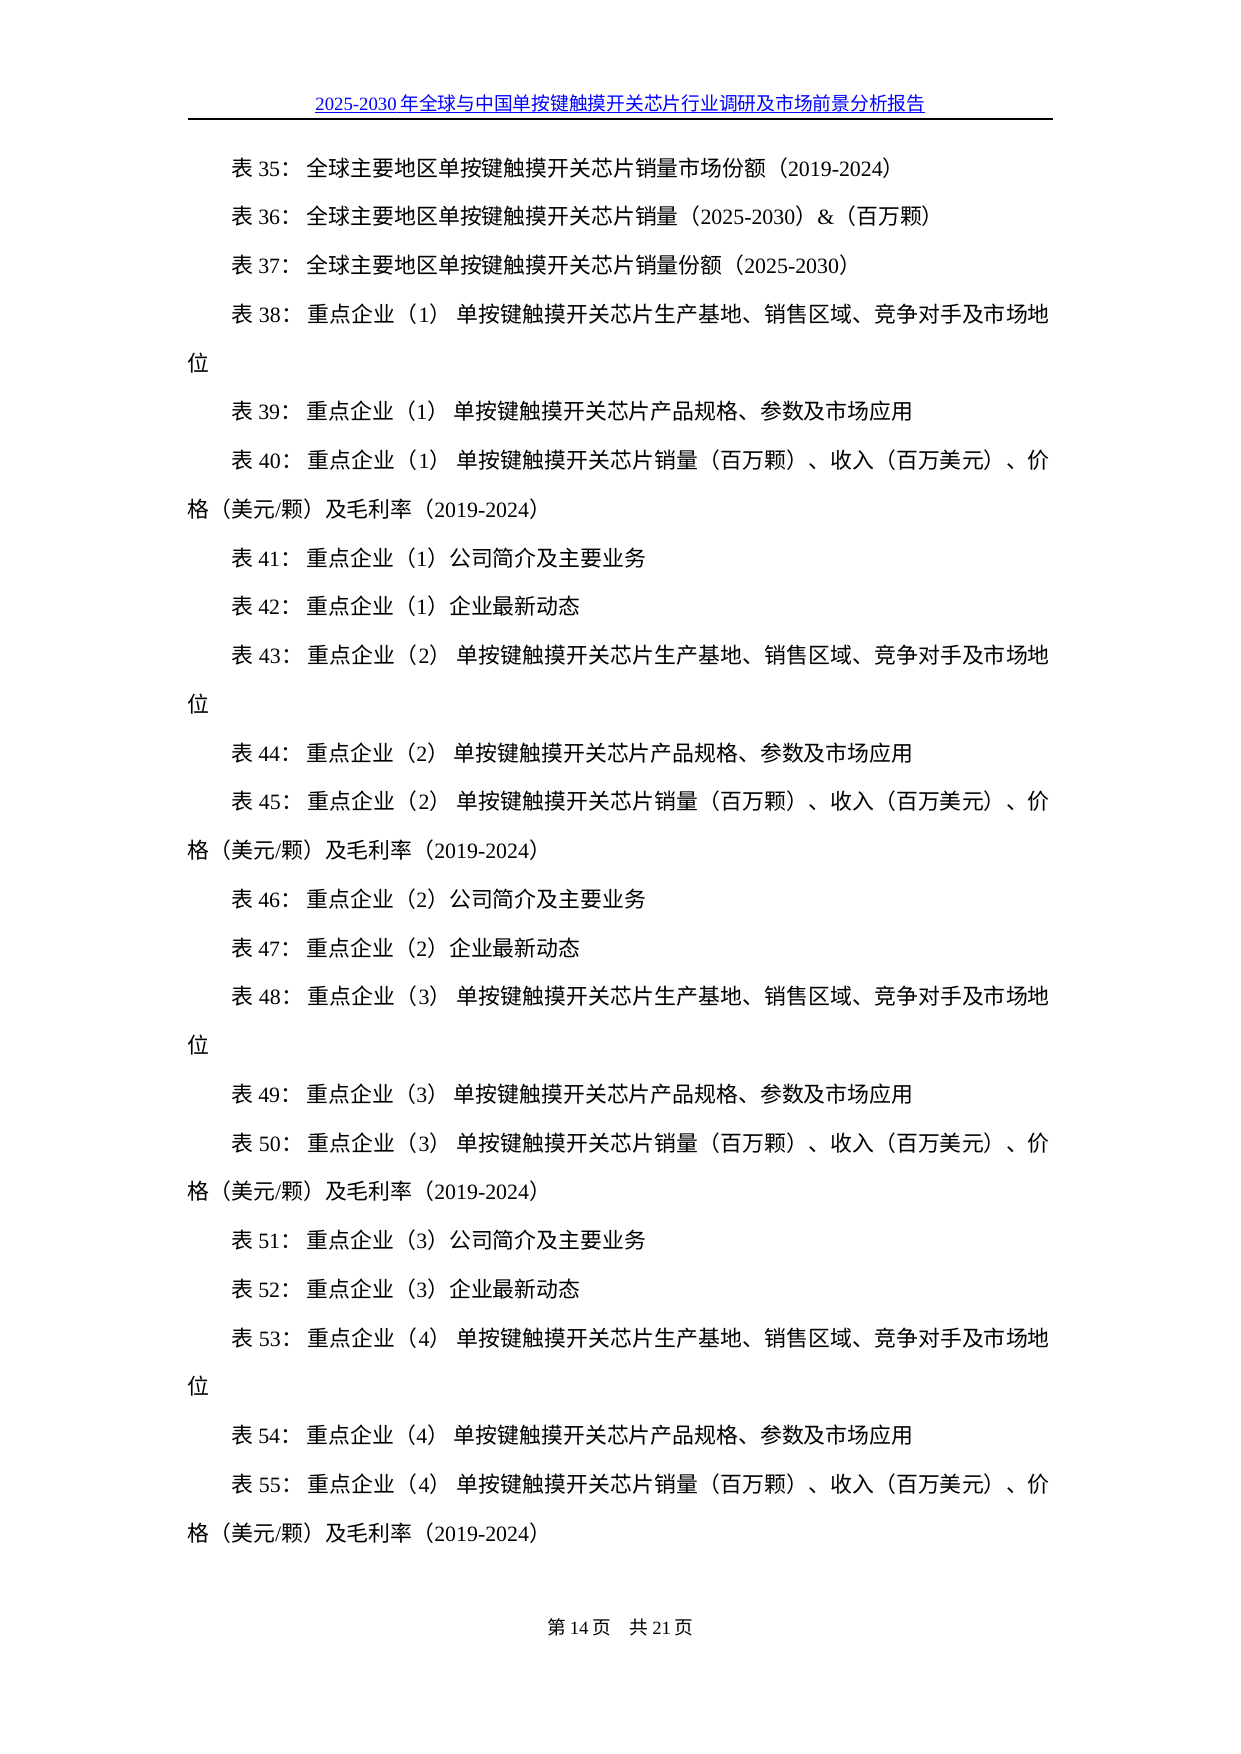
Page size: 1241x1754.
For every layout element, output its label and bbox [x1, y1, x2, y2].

text [187, 150, 1053, 1548]
